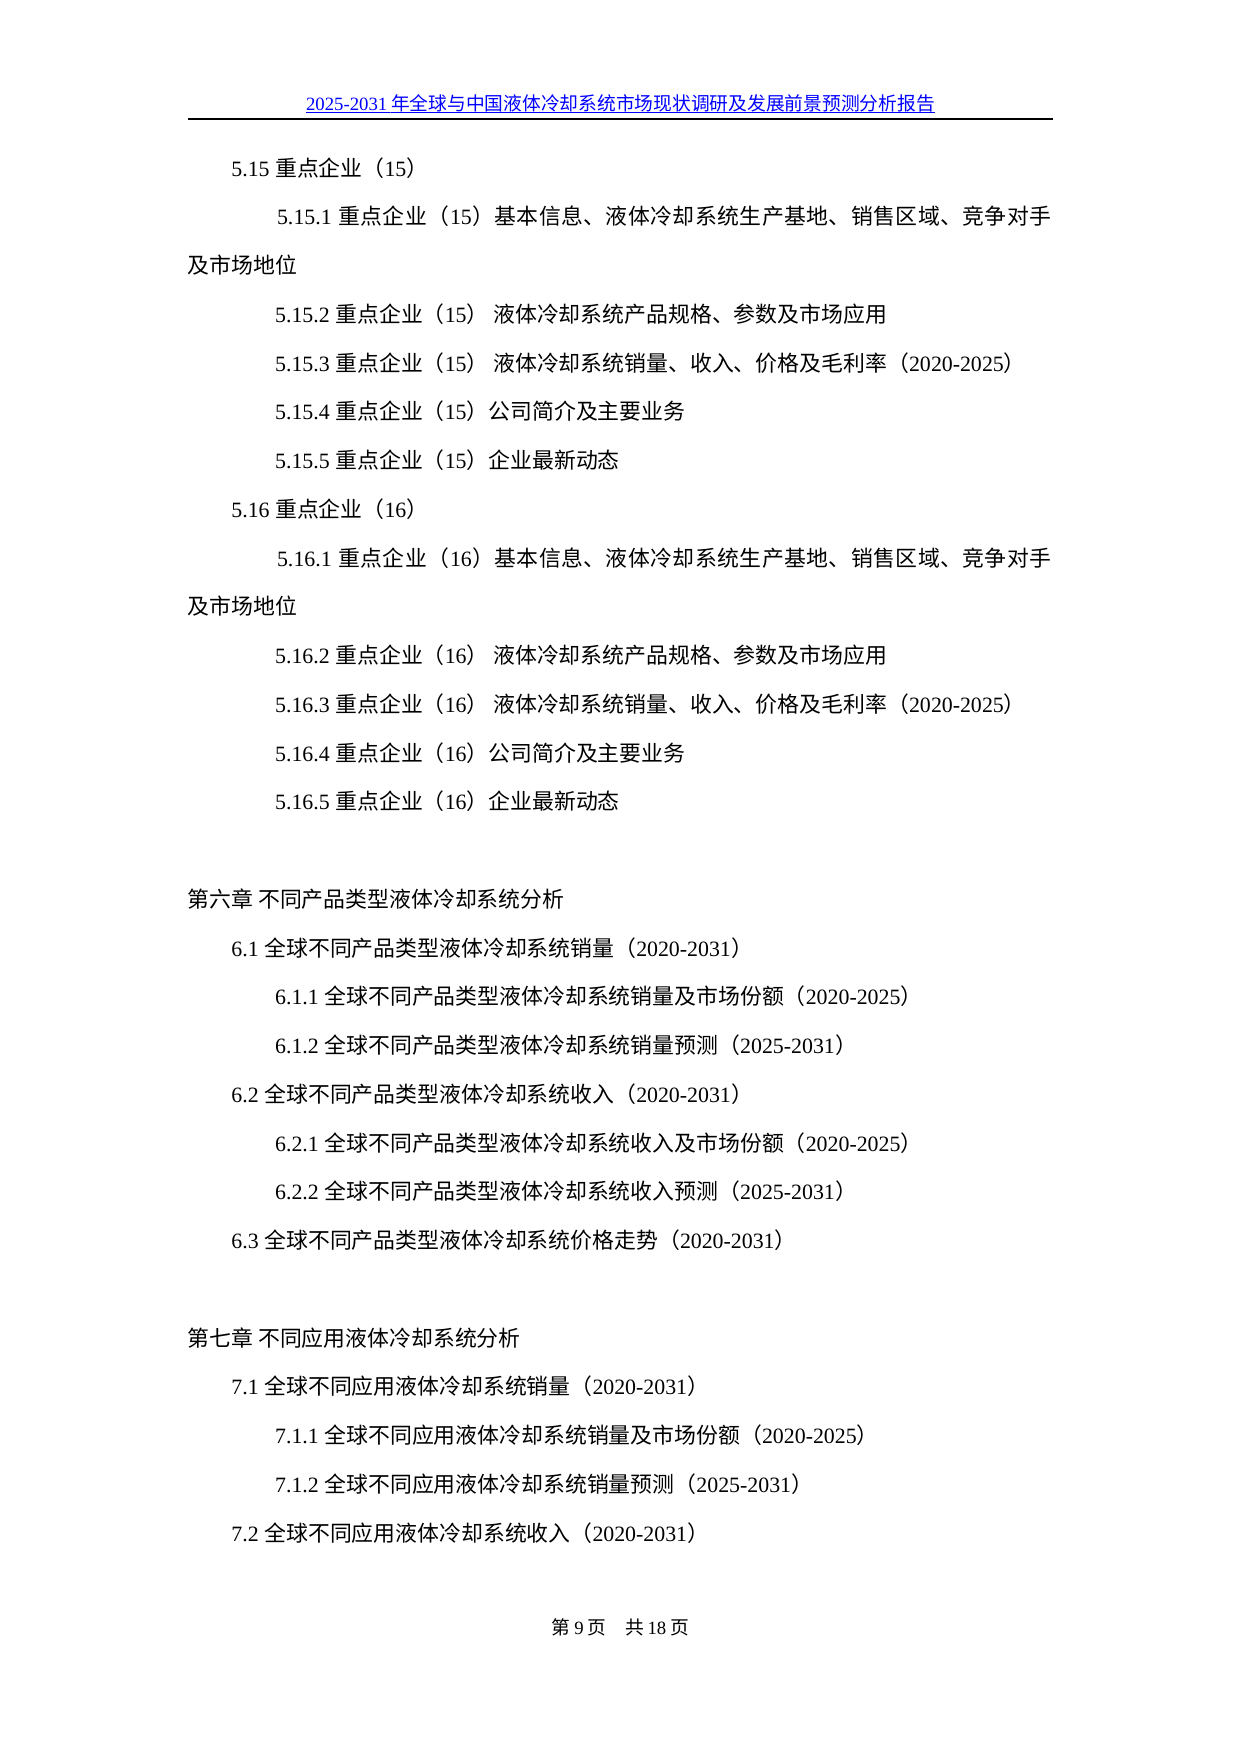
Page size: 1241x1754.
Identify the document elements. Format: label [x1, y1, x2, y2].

text [187, 150, 1053, 1548]
